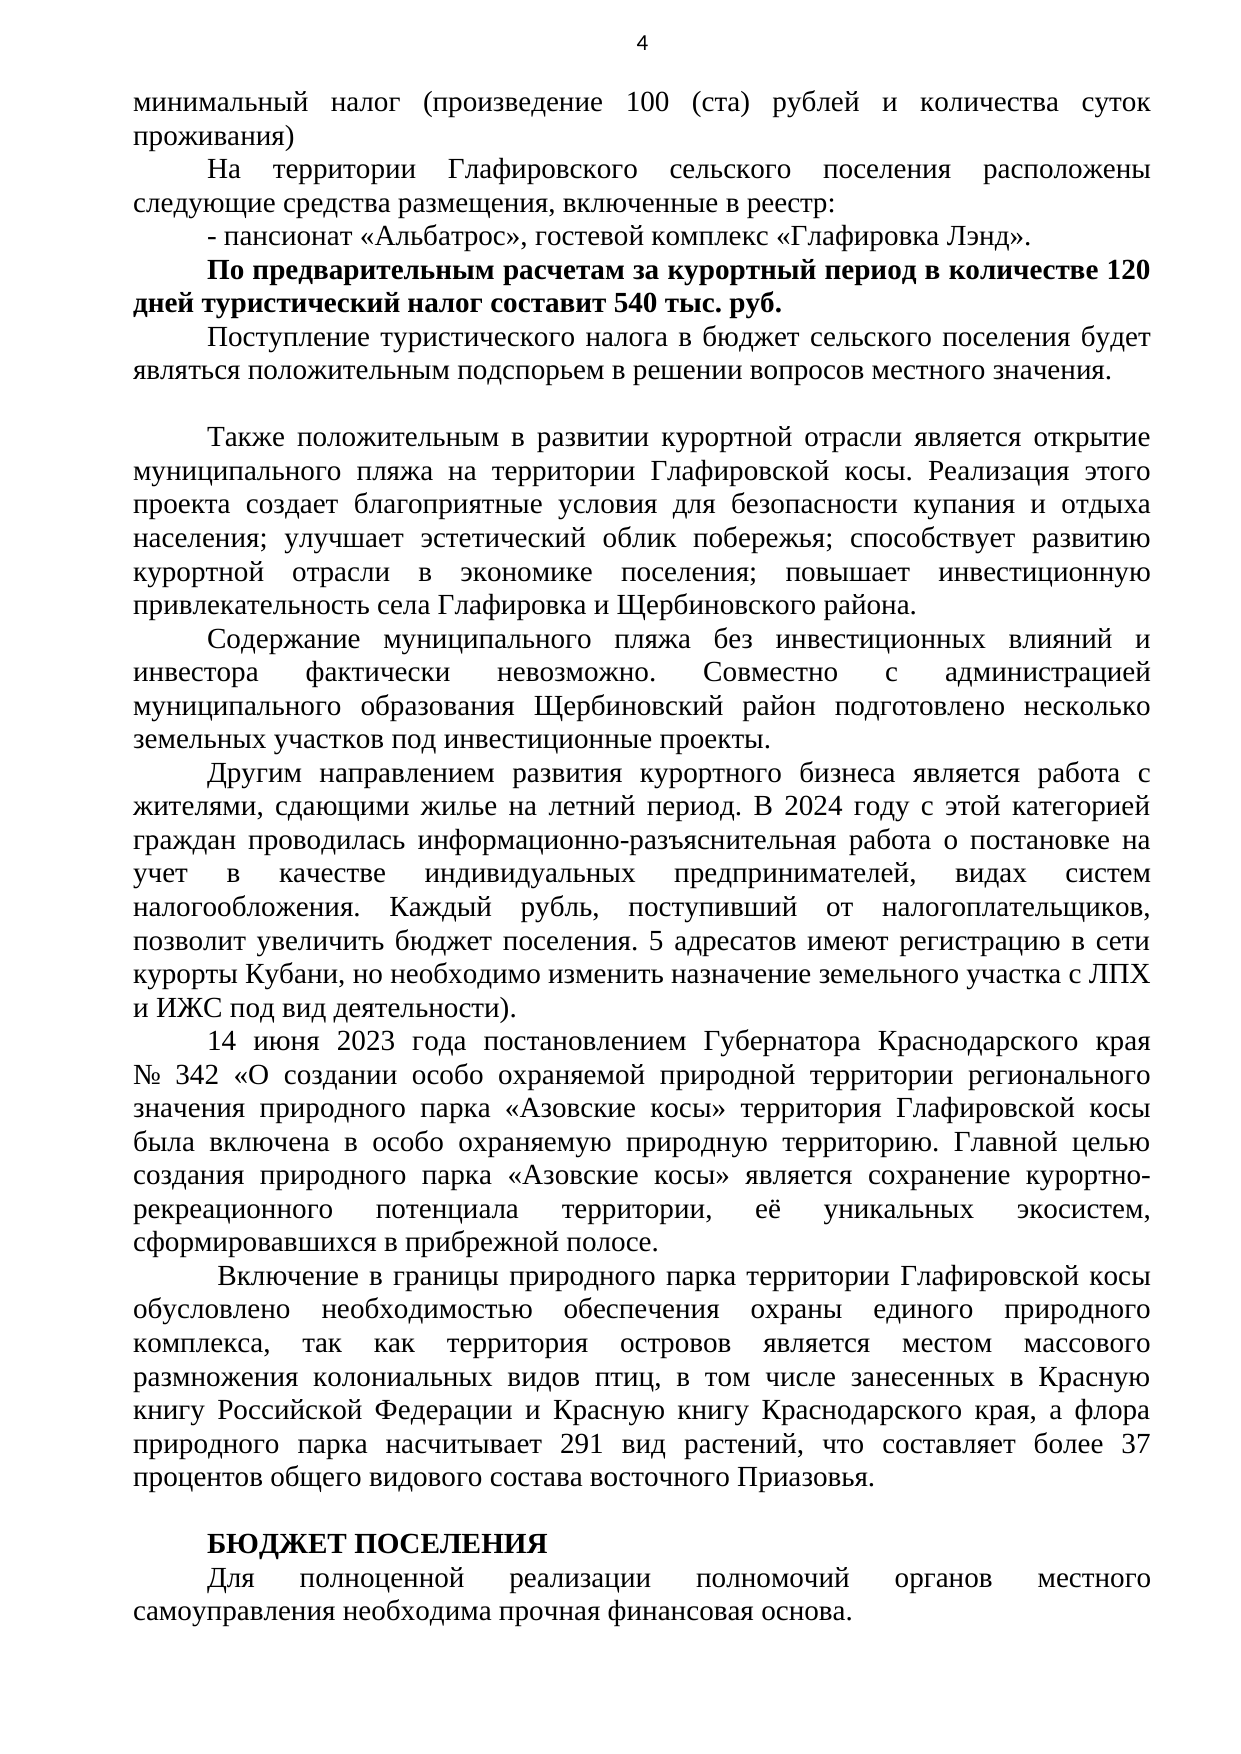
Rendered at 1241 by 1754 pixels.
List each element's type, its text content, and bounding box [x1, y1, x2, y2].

text Другим направлением развития курортного бизнеса является работа с жителями, сдающими жилье на летний период. В 2024 году с этой категорией граждан проводилась информационно-разъяснительная работа о постановке на учет в качестве индивидуальных предпринимателей, видах систем налогообложения. Каждый рубль, поступивший от налогоплательщиков, позволит увеличить бюджет поселения. 5 адресатов имеют регистрацию в сети курорты Кубани, но необходимо изменить назначение земельного участка с ЛПХ и ИЖС под вид деятельности). [133, 755, 1152, 1023]
text Включение в границы природного парка территории Глафировской косы обусловлено необходимостью обеспечения охраны единого природного комплекса, так как территория островов является местом массового размножения колониальных видов птиц, в том числе занесенных в Красную книгу Российской Федерации и Красную книгу Краснодарского края, а флора природного парка насчитывает 291 вид растений, что составляет более 37 процентов общего видового состава восточного Приазовья. [133, 1258, 1152, 1493]
text Содержание муниципального пляжа без инвестиционных влияний и инвестора фактически невозможно. Совместно с администрацией муниципального образования Щербиновский район подготовлено несколько земельных участков под инвестиционные проекты. [133, 621, 1152, 755]
text - пансионат «Альбатрос», гостевой комплекс «Глафировка Лэнд». [133, 218, 1152, 252]
text Поступление туристического налога в бюджет сельского поселения будет являться положительным подспорьем в решении вопросов местного значения. [133, 319, 1152, 386]
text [133, 84, 1152, 151]
text На территории Глафировского сельского поселения расположены следующие средства размещения, включенные в реестр: [133, 151, 1152, 218]
text Для полноценной реализации полномочий органов местного самоуправления необходима прочная финансовая основа. [133, 1560, 1152, 1627]
text 14 июня 2023 года постановлением Губернатора Краснодарского края № 342 «О создании особо охраняемой природной территории регионального значения природного парка «Азовские косы» территория Глафировской косы была включена в особо охраняемую природную территорию. Главной целью создания природного парка «Азовские косы» является сохранение курортно-рекреационного потенциала территории, её уникальных экосистем, сформировавшихся в прибрежной полосе. [133, 1023, 1152, 1258]
text По предварительным расчетам за курортный период в количестве 120 дней туристический налог составит 540 тыс. руб. [133, 252, 1152, 319]
text Бюджет поселения [133, 1526, 1152, 1560]
text Также положительным в развитии курортной отрасли является открытие муниципального пляжа на территории Глафировской косы. Реализация этого проекта создает благоприятные условия для безопасности купания и отдыха населения; улучшает эстетический облик побережья; способствует развитию курортной отрасли в экономике поселения; повышает инвестиционную привлекательность села Глафировка и Щербиновского района. [133, 419, 1152, 621]
